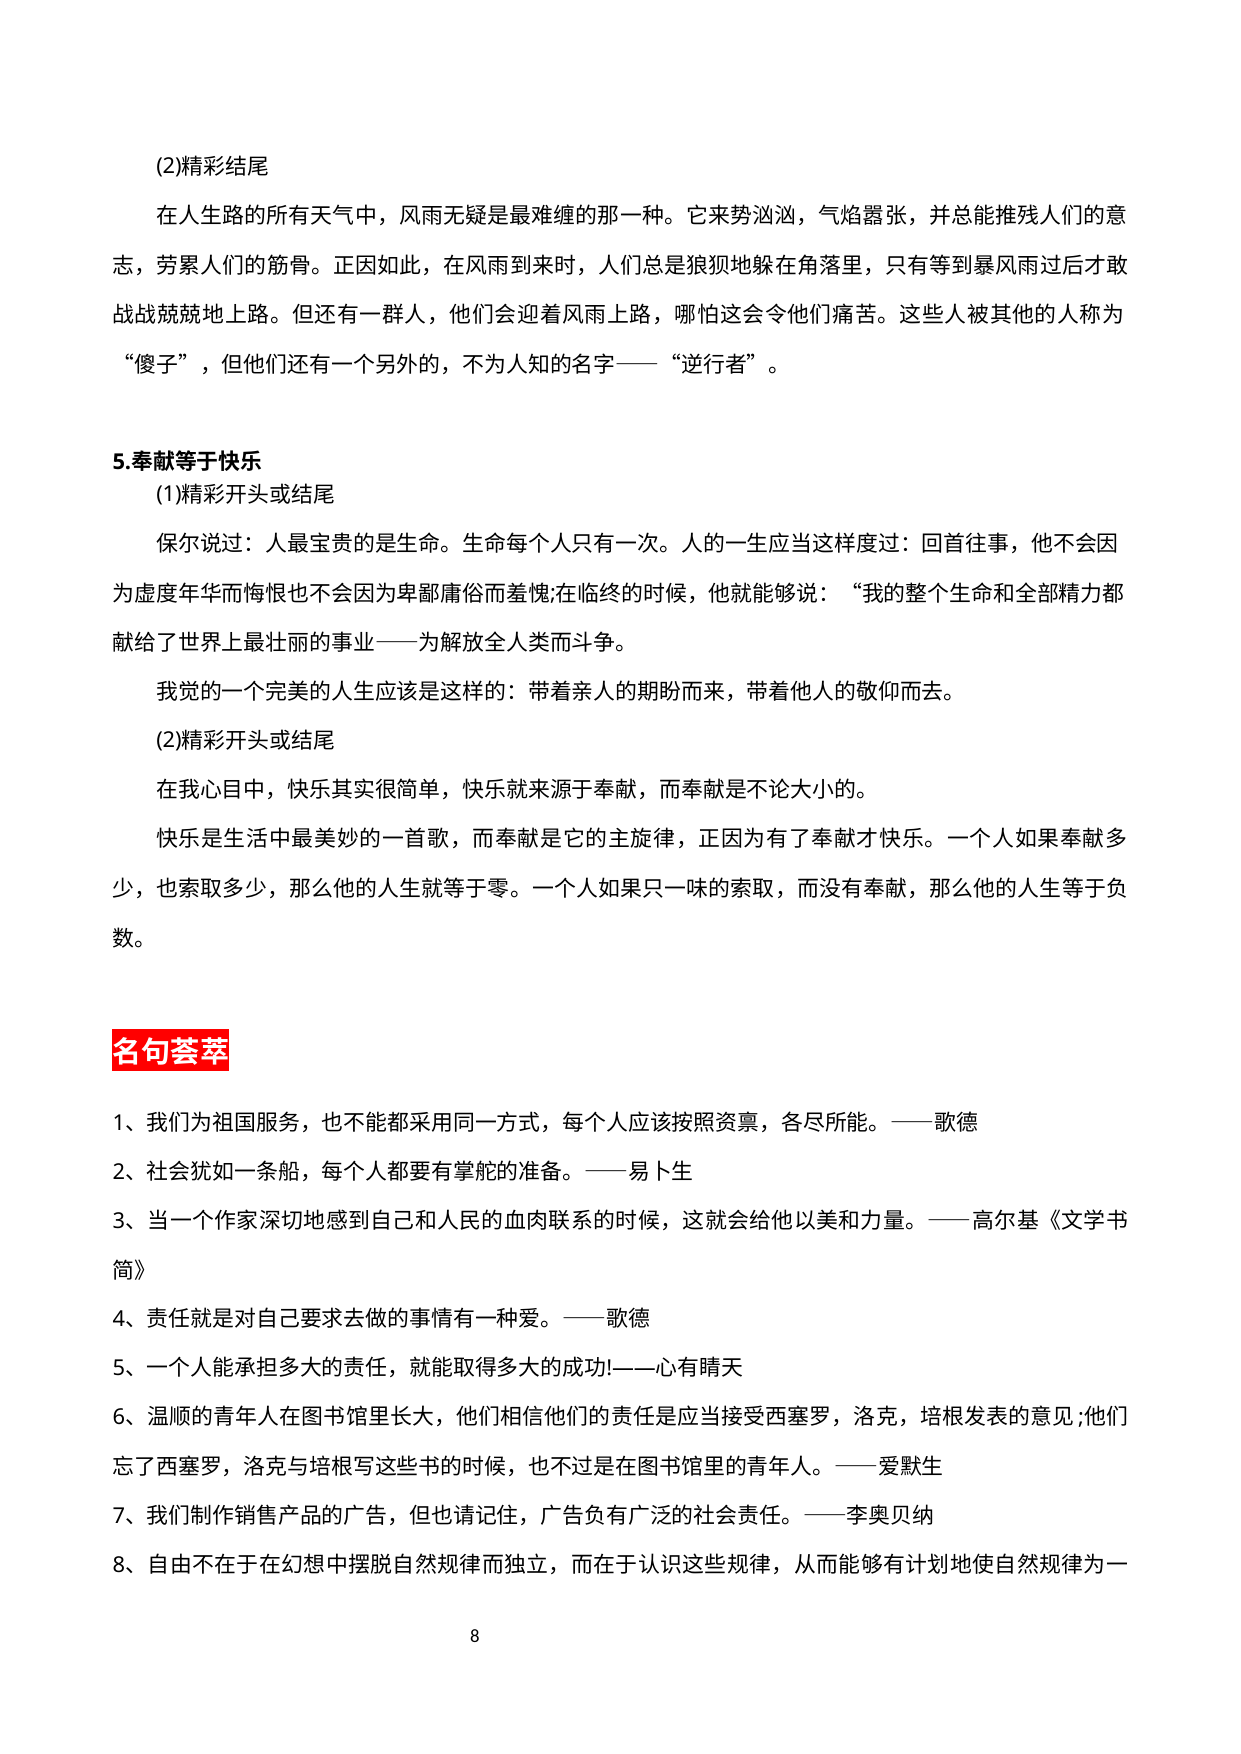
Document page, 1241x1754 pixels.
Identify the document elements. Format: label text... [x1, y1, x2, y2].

text (2)精彩结尾 [112, 148, 1128, 181]
text (2)精彩开头或结尾 [112, 723, 1128, 756]
text 在人生路的所有天气中，风雨无疑是最难缠的那一种。它来势汹汹，气焰嚣张，并总能推残人们的意志，劳累人们的筋骨。正因如此，在风雨到来时，人们总是狼狈地躲在角落里，只有等到暴风雨过后才敢战战兢兢地上路。但还有一群人，他们会迎着风雨上路，哪怕这会令他们痛苦。这些人被其他的人称为“傻子”，但他们还有一个另外的，不为人知的名字——“逆行者”。 [112, 197, 1128, 379]
text 5.奉献等于快乐 [112, 443, 1128, 476]
text 4、责任就是对自己要求去做的事情有一种爱。——歌德 [112, 1301, 1128, 1334]
text 5、一个人能承担多大的责任，就能取得多大的成功!——心有睛天 [112, 1350, 1128, 1383]
text 快乐是生活中最美妙的一首歌，而奉献是它的主旋律，正因为有了奉献才快乐。一个人如果奉献多少，也索取多少，那么他的人生就等于零。一个人如果只一味的索取，而没有奉献，那么他的人生等于负数。 [112, 821, 1128, 953]
text 7、我们制作销售产品的广告，但也请记住，广告负有广泛的社会责任。——李奥贝纳 [112, 1497, 1128, 1531]
text 我觉的一个完美的人生应该是这样的：带着亲人的期盼而来，带着他人的敬仰而去。 [112, 674, 1128, 707]
text 保尔说过：人最宝贵的是生命。生命每个人只有一次。人的一生应当这样度过：回首往事，他不会因为虚度年华而悔恨也不会因为卑鄙庸俗而羞愧;在临终的时候，他就能够说：“我的整个生命和全部精力都献给了世界上最壮丽的事业——为解放全人类而斗争。 [112, 525, 1128, 658]
text 3、当一个作家深切地感到自己和人民的血肉联系的时候，这就会给他以美和力量。——高尔基《文学书简》 [112, 1202, 1128, 1285]
text 6、温顺的青年人在图书馆里长大，他们相信他们的责任是应当接受西塞罗，洛克，培根发表的意见;他们忘了西塞罗，洛克与培根写这些书的时候，也不过是在图书馆里的青年人。——爱默生 [112, 1399, 1128, 1482]
text 1、我们为祖国服务，也不能都采用同一方式，每个人应该按照资禀，各尽所能。——歌德 [112, 1104, 1128, 1137]
text 名句荟萃 [112, 1017, 1128, 1083]
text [112, 1546, 1128, 1579]
text 在我心目中，快乐其实很简单，快乐就来源于奉献，而奉献是不论大小的。 [112, 772, 1128, 805]
text (1)精彩开头或结尾 [112, 476, 1128, 509]
text 2、社会犹如一条船，每个人都要有掌舵的准备。——易卜生 [112, 1153, 1128, 1186]
